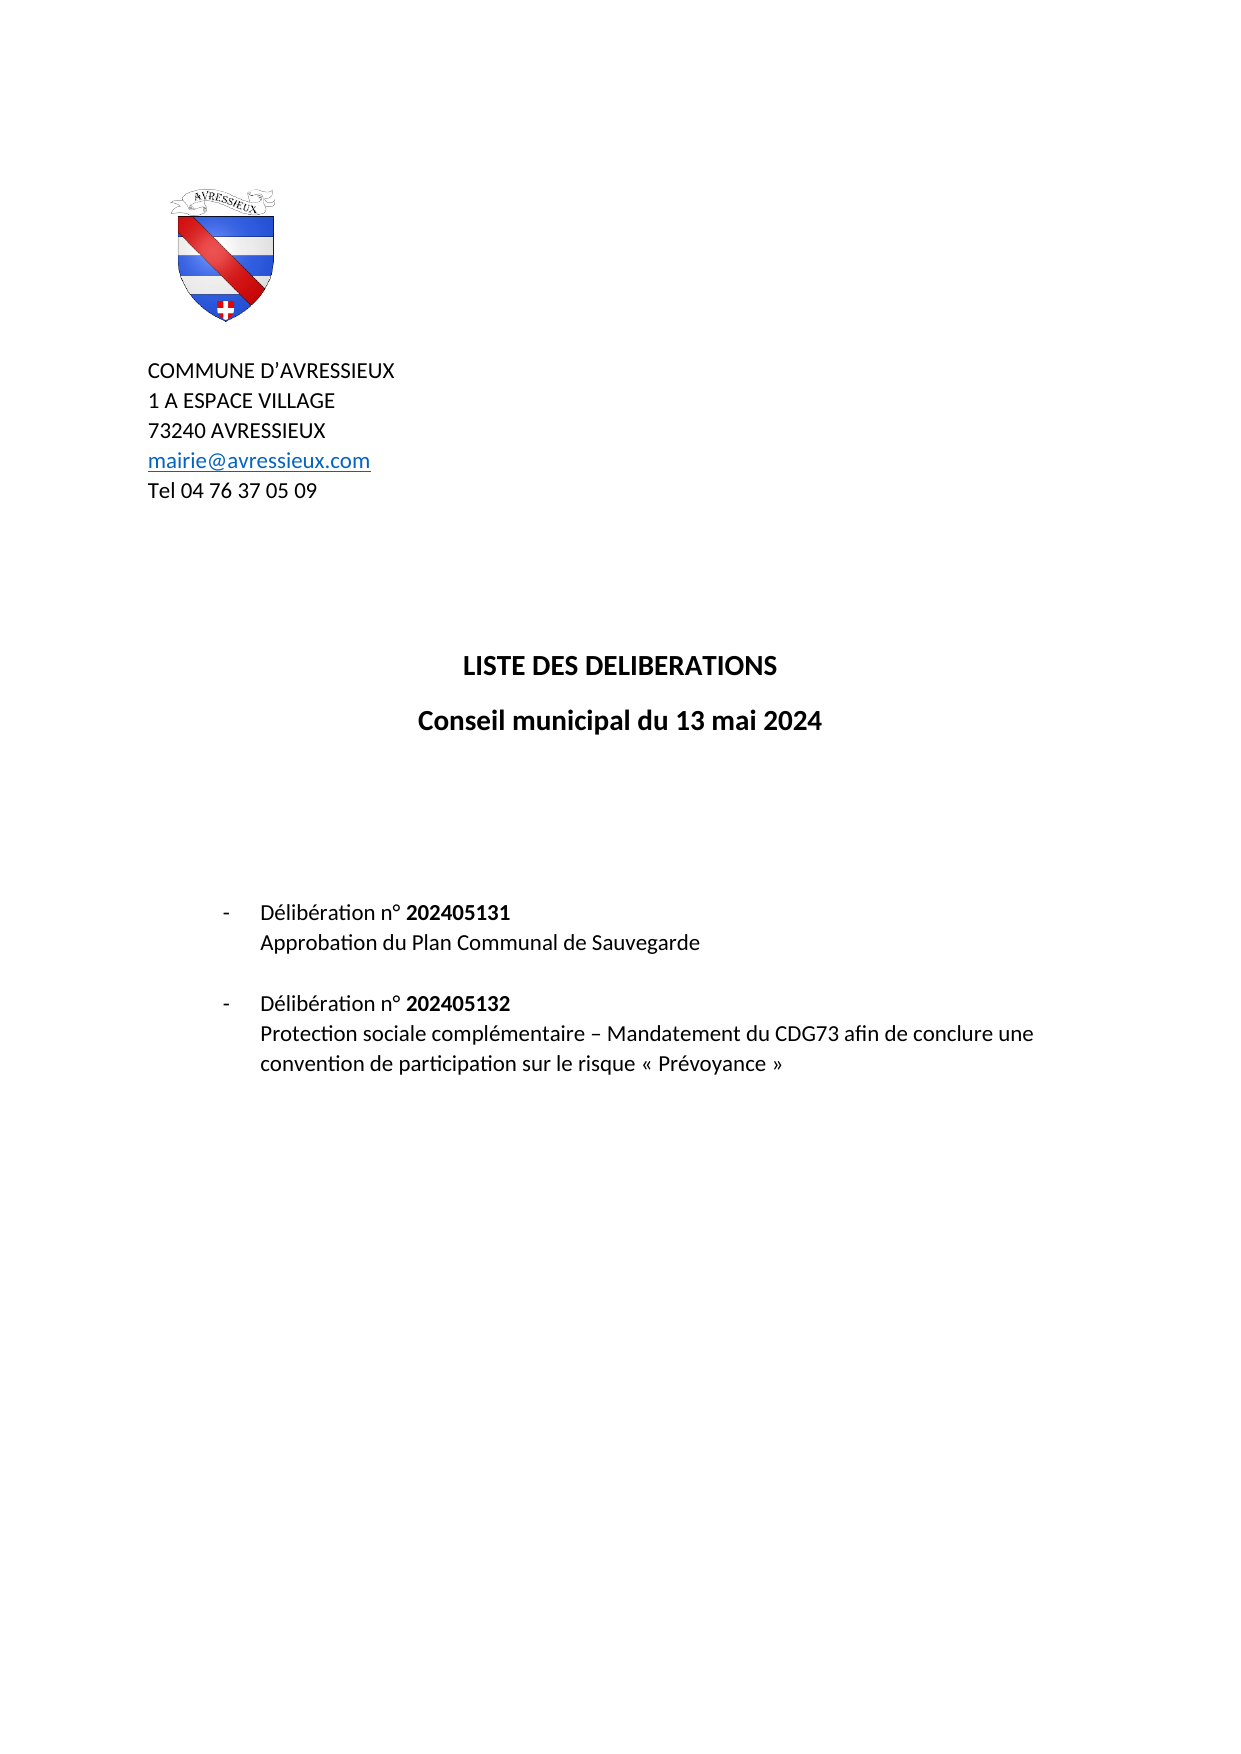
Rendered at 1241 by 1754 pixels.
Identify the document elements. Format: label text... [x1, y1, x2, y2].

text 73240 AVRESSIEUX [148, 416, 1092, 444]
text COMMUNE D’AVRESSIEUX [148, 356, 1092, 384]
picture [147, 165, 304, 337]
list Délibération n° 202405131 [223, 898, 1092, 926]
text LISTE DES DELIBERATIONS [148, 647, 1092, 683]
text Tel 04 76 37 05 09 [148, 477, 1092, 504]
list Délibération n° 202405132 [223, 989, 1092, 1017]
text mairie@avressieux.com [148, 446, 1092, 474]
text Conseil municipal du 13 mai 2024 [148, 702, 1092, 738]
list Approbation du Plan Communal de Sauvegarde [260, 928, 1092, 956]
text 1 A ESPACE VILLAGE [148, 386, 1092, 414]
list Protection sociale complémentaire – Mandatement du CDG73 afin de conclure une convention de participation sur le risque « Prévoyance » [260, 1019, 1092, 1077]
